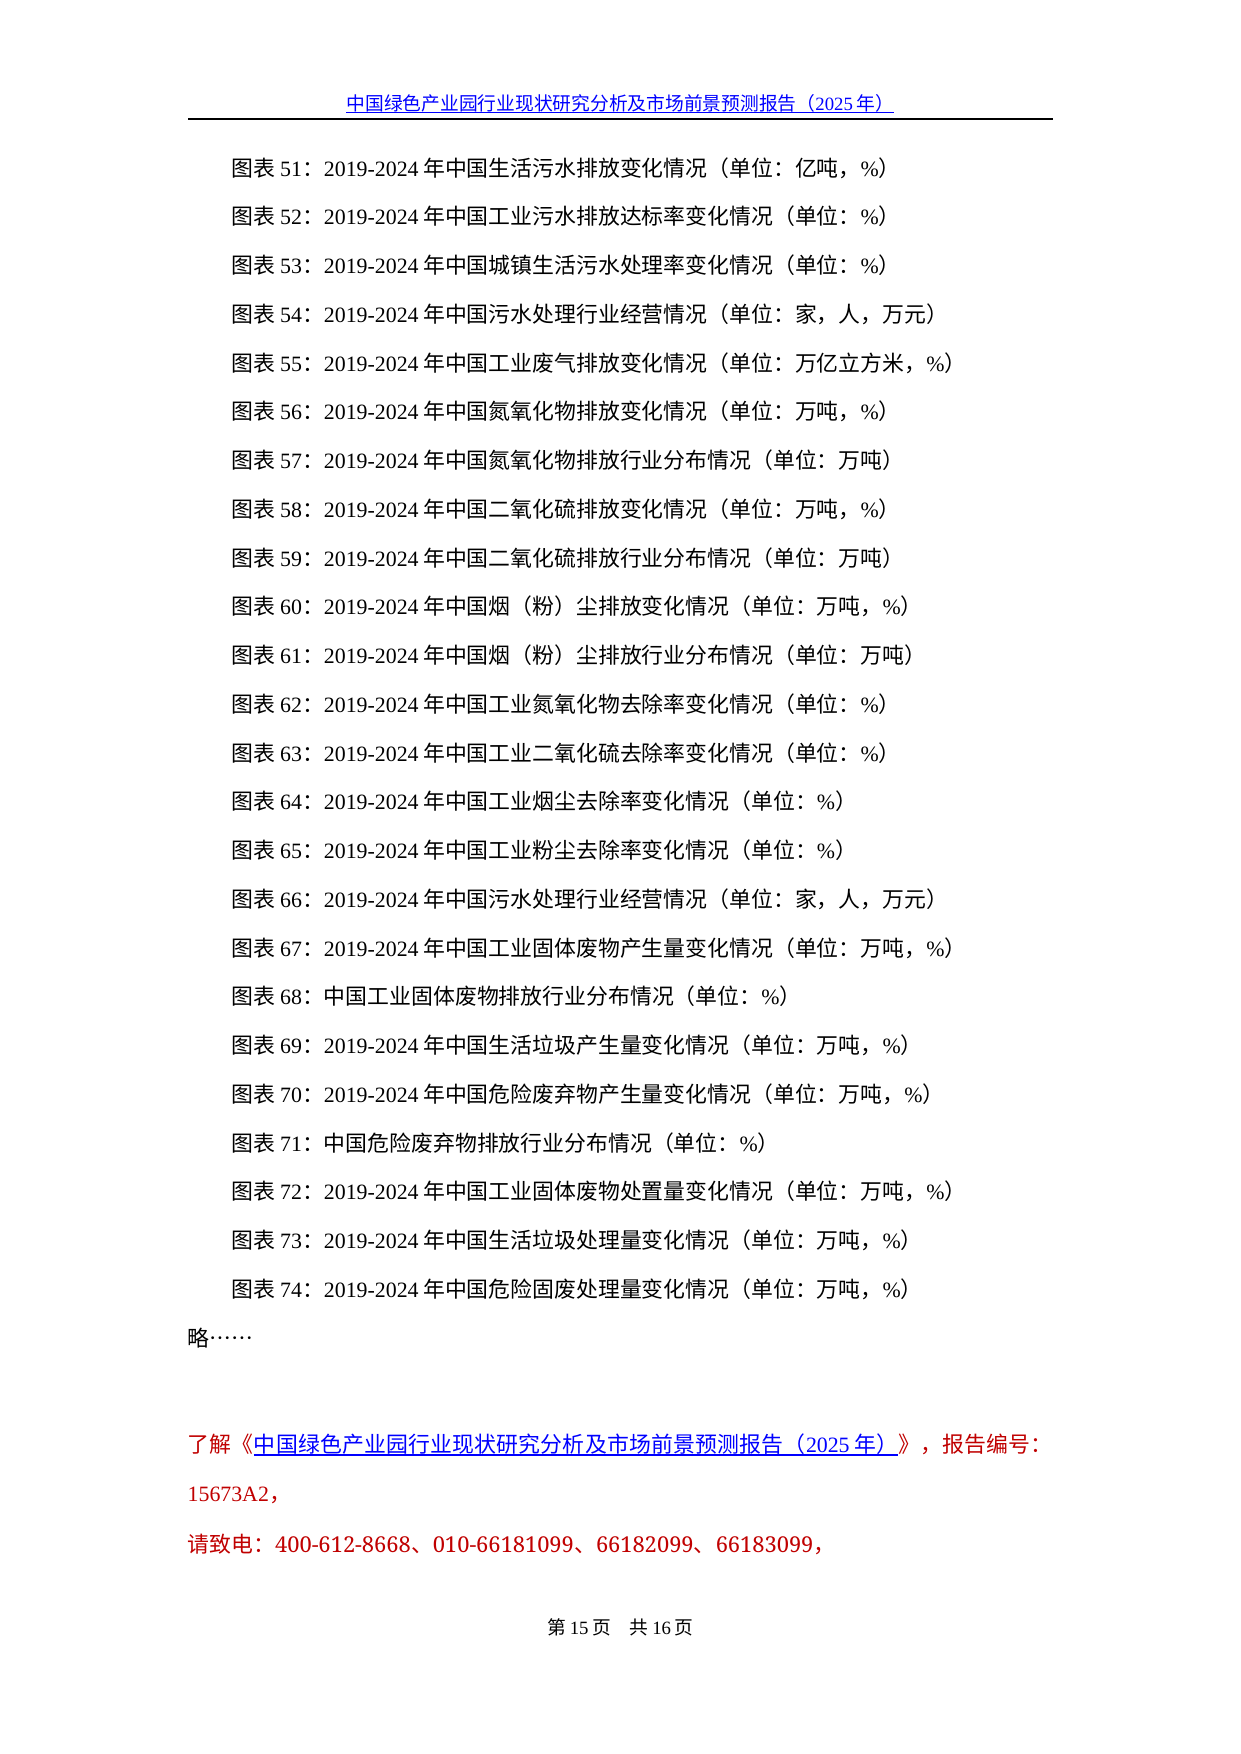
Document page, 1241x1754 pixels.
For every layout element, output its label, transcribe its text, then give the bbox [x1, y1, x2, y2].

text 请致电：400-612-8668、010-66181099、66182099、66183099， [187, 1527, 1053, 1559]
text 了解《中国绿色产业园行业现状研究分析及市场前景预测报告（2025年）》，报告编号：15673A2， [187, 1427, 1053, 1508]
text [187, 150, 1053, 1353]
